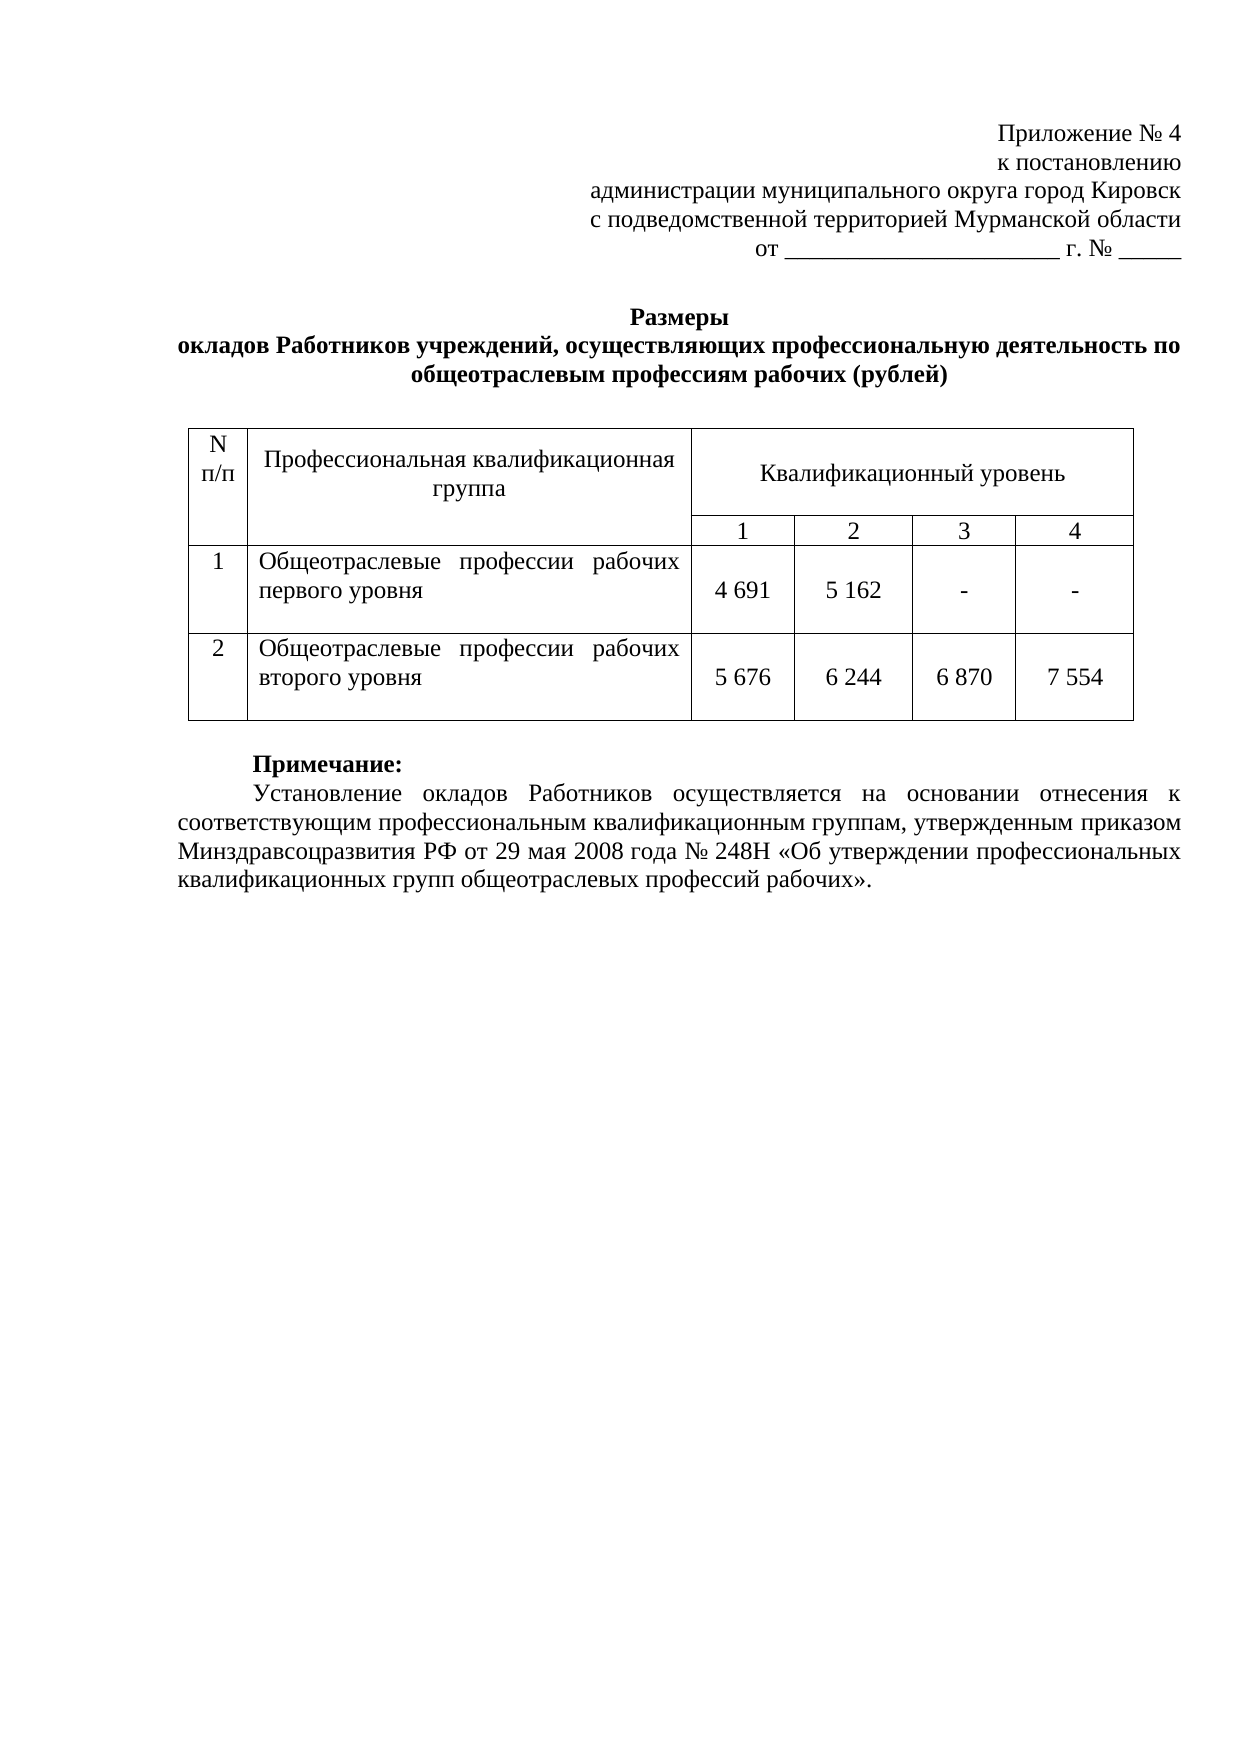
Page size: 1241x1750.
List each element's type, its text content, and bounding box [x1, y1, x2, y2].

table_cell 5 162 [795, 546, 912, 632]
table_cell 2 [795, 516, 912, 545]
table_cell Общеотраслевые профессии рабочих первого уровня [248, 546, 691, 632]
table_cell 1 [189, 546, 247, 632]
table_cell 6 244 [795, 634, 912, 720]
table_cell 5 676 [692, 634, 794, 720]
text Приложение № 4 к постановлению администрации муниципального округа город Кировск с подведомственной территорией Мурманской области от ______________________ г. № _____ [177, 118, 1181, 262]
table_cell 4 691 [692, 546, 794, 632]
table_cell Общеотраслевые профессии рабочих второго уровня [248, 634, 691, 720]
table_cell 4 [1016, 516, 1133, 545]
table_cell - [1016, 546, 1133, 632]
text Установление окладов Работников осуществляется на основании отнесения к соответствующим профессиональным квалификационным группам, утвержденным приказом Минздравсоцразвития РФ от 29 мая 2008 года № 248Н «Об утверждении профессиональных квалификационных групп общеотраслевых профессий рабочих». [177, 778, 1181, 893]
subtitle Размеры окладов Работников учреждений, осуществляющих профессиональную деятельность по общеотраслевым профессиям рабочих (рублей) [177, 302, 1181, 388]
table_cell 3 [913, 516, 1015, 545]
table_header N п/п [189, 429, 247, 545]
text Примечание: [177, 749, 1181, 778]
table_cell 6 870 [913, 634, 1015, 720]
table_cell 2 [189, 634, 247, 720]
table_header Квалификационный уровень [692, 429, 1133, 515]
table_header Профессиональная квалификационная группа [248, 429, 691, 545]
table_cell 7 554 [1016, 634, 1133, 720]
table_cell 1 [692, 516, 794, 545]
table_cell - [913, 546, 1015, 632]
